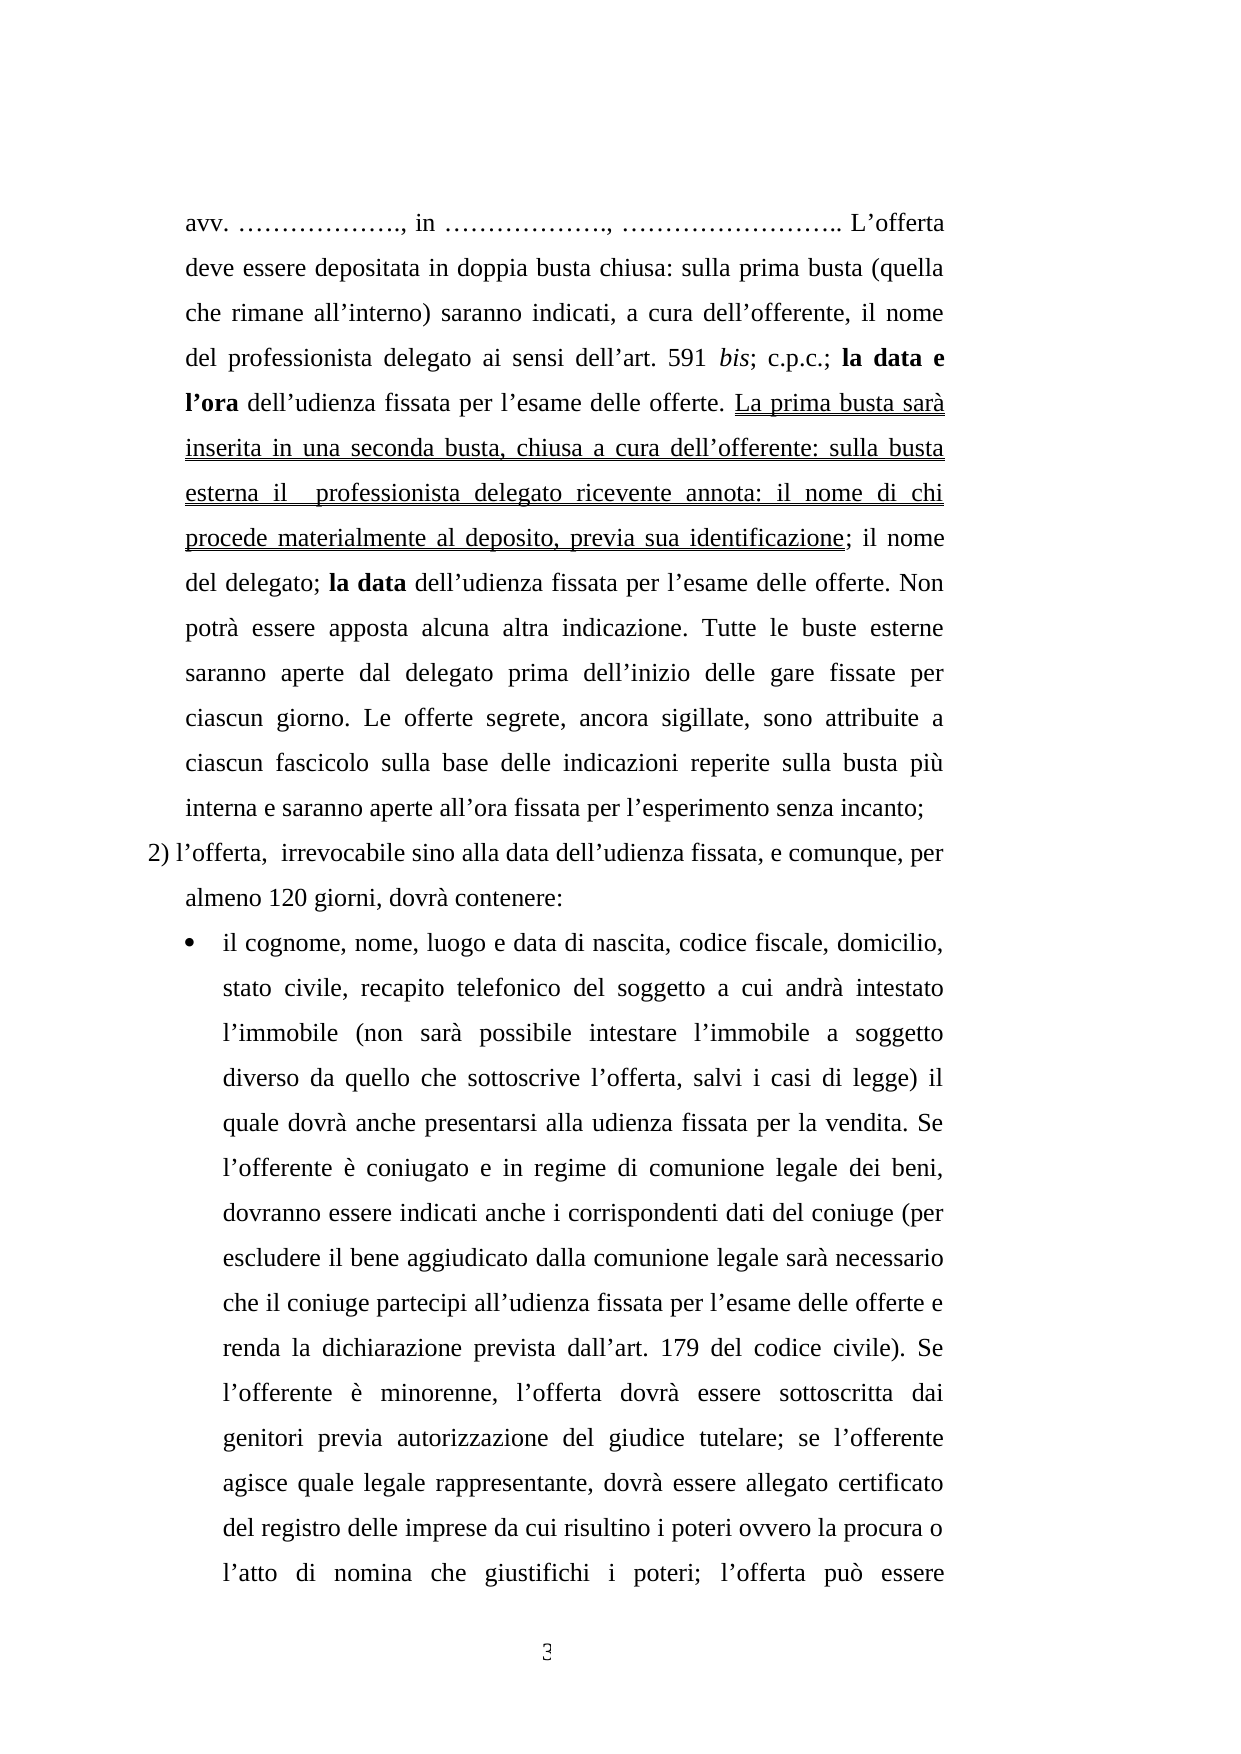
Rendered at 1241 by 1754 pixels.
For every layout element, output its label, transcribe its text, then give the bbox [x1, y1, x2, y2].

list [185, 927, 945, 1587]
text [148, 207, 945, 822]
text 2) l’offerta, irrevocabile sino alla data dell’udienza fissata, e comunque, per almeno 120 giorni, dovrà contenere: [148, 837, 945, 912]
